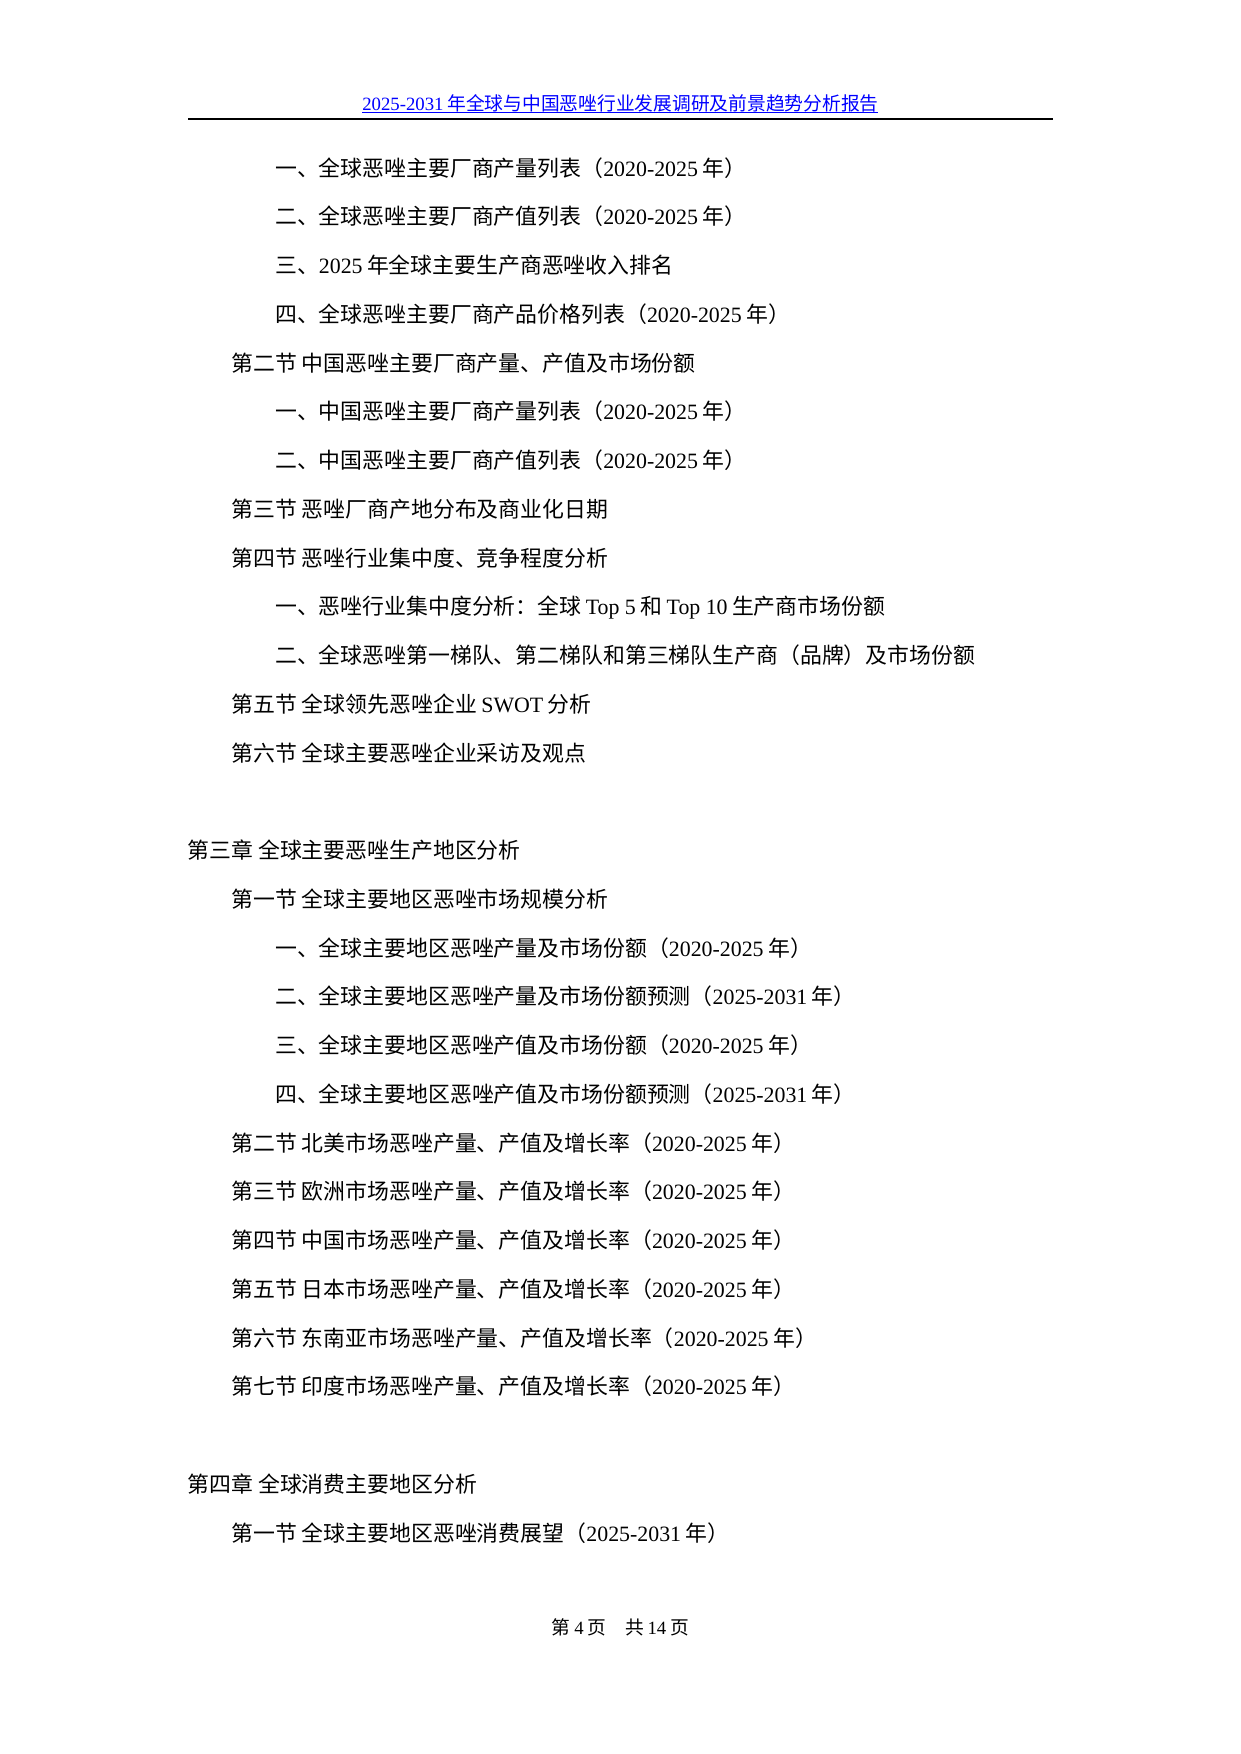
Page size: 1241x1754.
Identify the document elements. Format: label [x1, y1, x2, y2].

text [187, 150, 1053, 1548]
